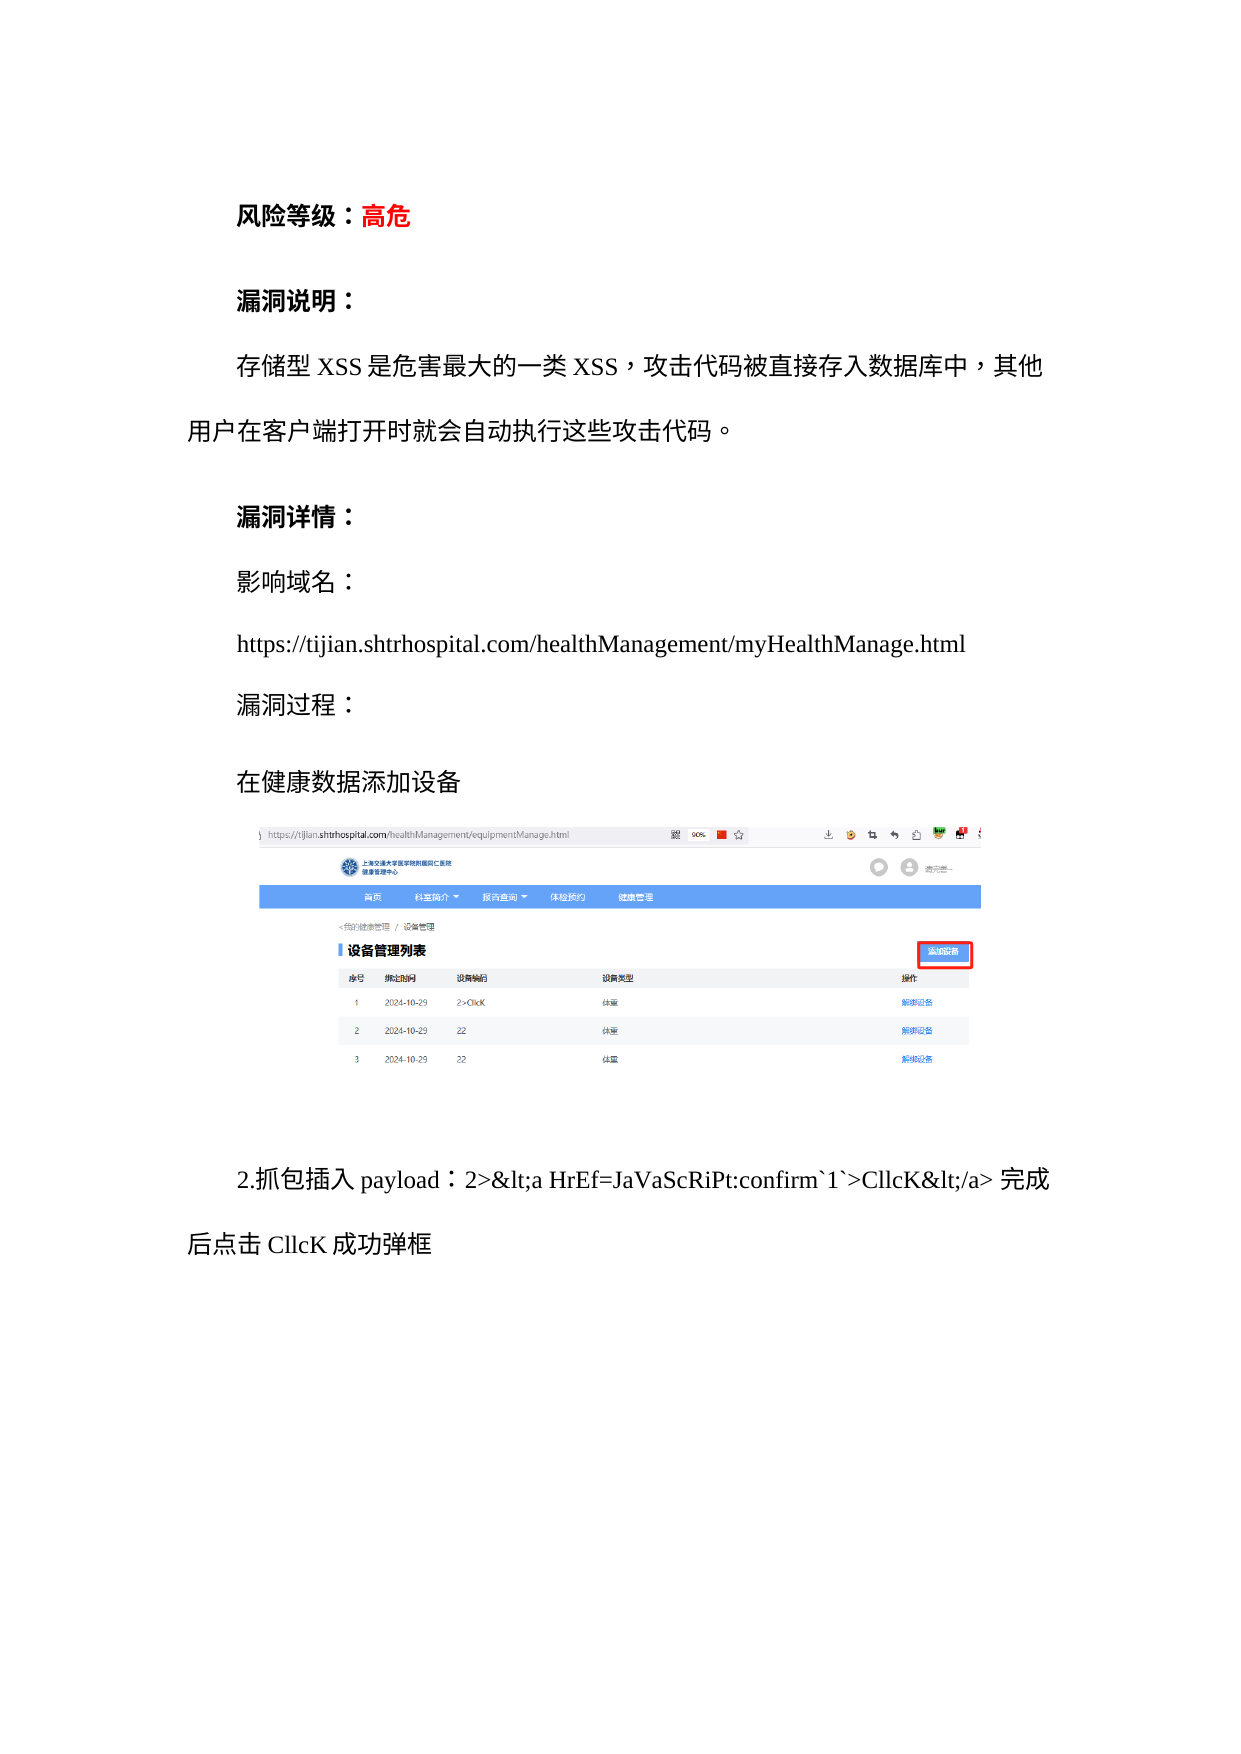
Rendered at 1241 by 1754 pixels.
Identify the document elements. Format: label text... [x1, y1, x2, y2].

text 影响域名： [187, 549, 1053, 614]
text 在健康数据添加设备 [187, 749, 1053, 814]
text 漏洞过程： [187, 672, 1053, 737]
title 漏洞详情： [187, 484, 1053, 549]
text 存储型XSS是危害最大的一类XSS，攻击代码被直接存入数据库中，其他用户在客户端打开时就会自动执行这些攻击代码。 [187, 334, 1053, 464]
text https://tijian.shtrhospital.com/healthManagement/myHealthManage.html [187, 627, 1053, 659]
text 2.抓包插入payload：2>&lt;a HrEf=JaVaScRiPt:confirm`1`>CllcK&lt;/a> 完成后点击CllcK成功弹框 [187, 1146, 1053, 1276]
title 风险等级：高危 [187, 183, 1053, 248]
picture [259, 827, 981, 1095]
title 漏洞说明： [187, 269, 1053, 334]
